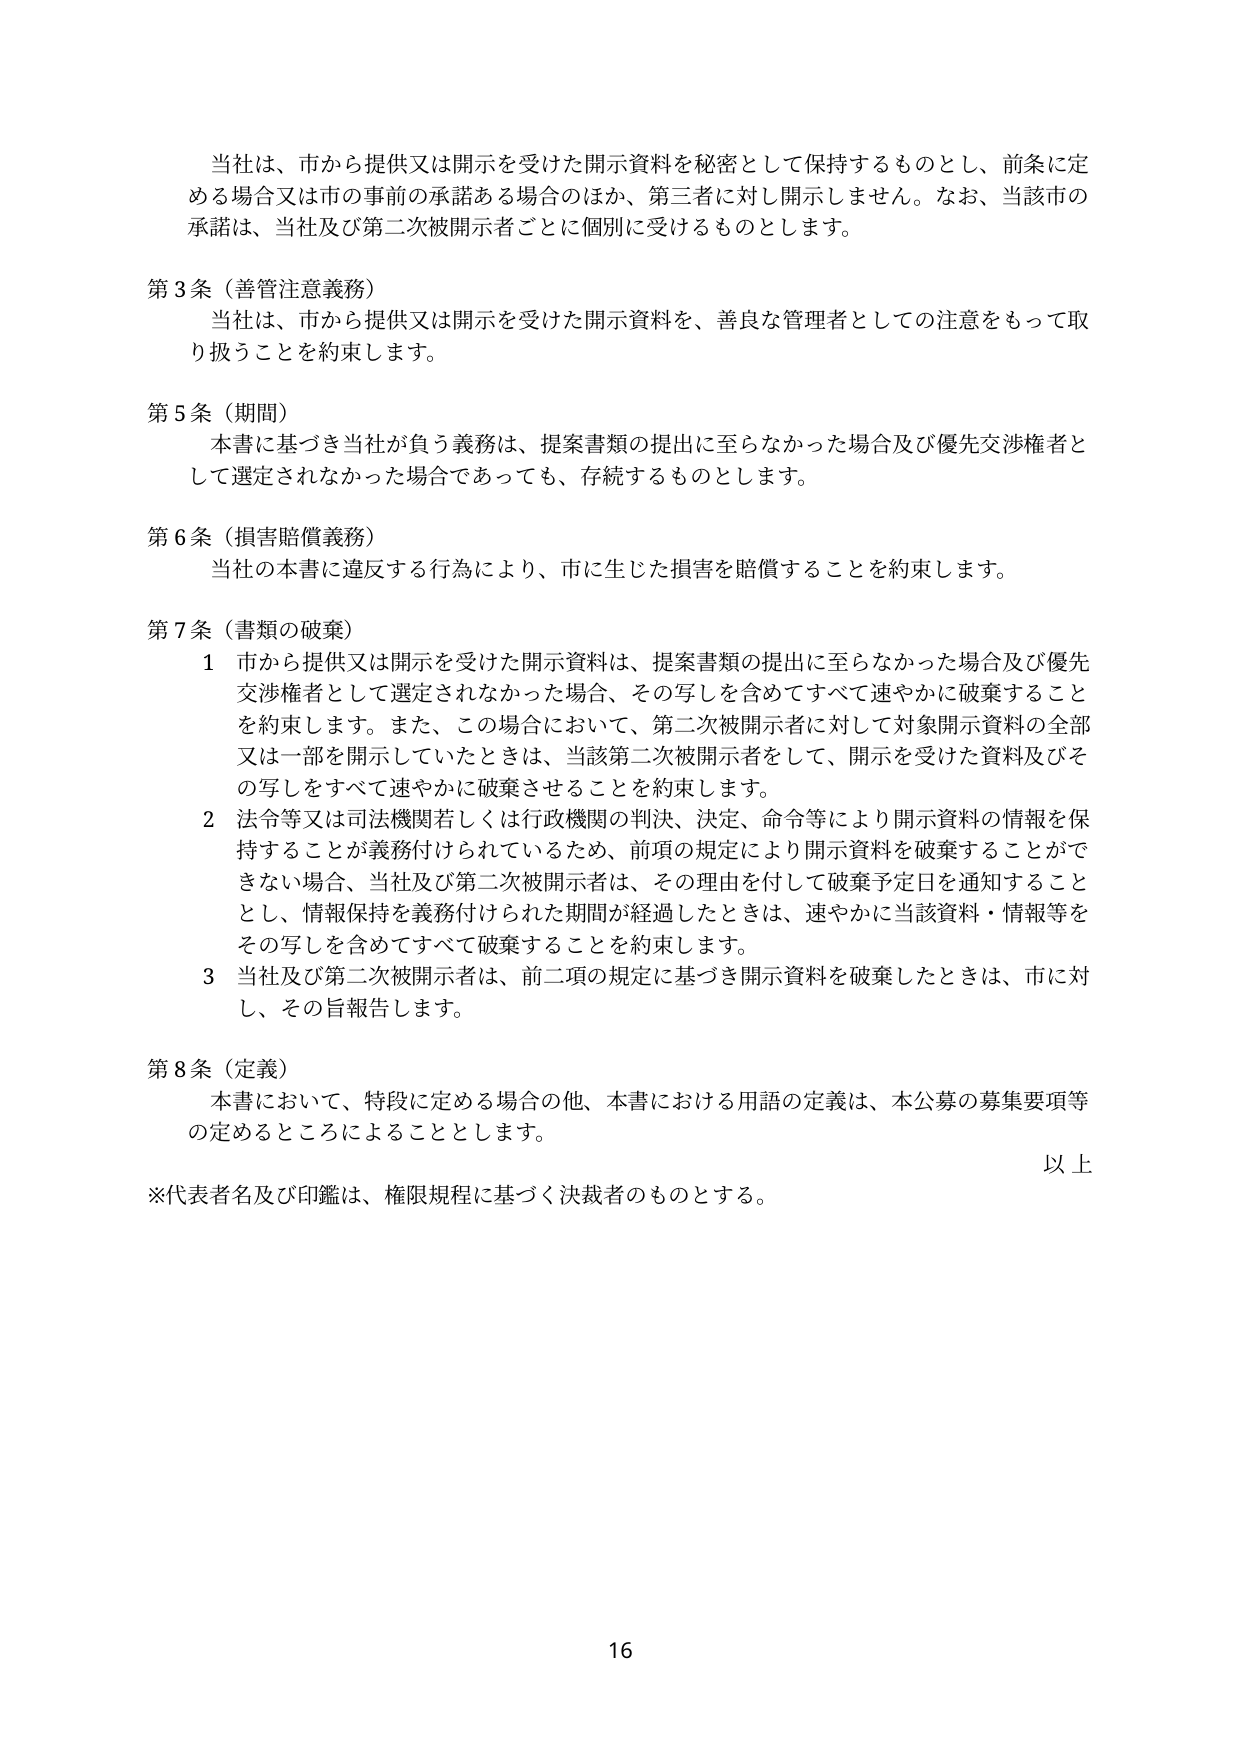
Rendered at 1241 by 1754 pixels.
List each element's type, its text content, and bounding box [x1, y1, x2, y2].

text 第8条（定義） [148, 1052, 1092, 1084]
text ※代表者名及び印鑑は、権限規程に基づく決裁者のものとする。 [148, 1178, 1092, 1210]
text 当社は、市から提供又は開示を受けた開示資料を秘密として保持するものとし、前条に定める場合又は市の事前の承諾ある場合のほか、第三者に対し開示しません。なお、当該市の承諾は、当社及び第二次被開示者ごとに個別に受けるものとします。 [187, 148, 1092, 242]
text 第3条（善管注意義務） [148, 272, 1092, 303]
text 1 市から提供又は開示を受けた開示資料は、提案書類の提出に至らなかった場合及び優先交渉権者として選定されなかった場合、その写しを含めてすべて速やかに破棄することを約束します。また、この場合において、第二次被開示者に対して対象開示資料の全部又は一部を開示していたときは、当該第二次被開示者をして、開示を受けた資料及びその写しをすべて速やかに破棄させることを約束します。 [202, 645, 1092, 802]
text 2 法令等又は司法機関若しくは行政機関の判決、決定、命令等により開示資料の情報を保持することが義務付けられているため、前項の規定により開示資料を破棄することができない場合、当社及び第二次被開示者は、その理由を付して破棄予定日を通知することとし、情報保持を義務付けられた期間が経過したときは、速やかに当該資料・情報等をその写しを含めてすべて破棄することを約束します。 [202, 802, 1092, 959]
text 本書において、特段に定める場合の他、本書における用語の定義は、本公募の募集要項等の定めるところによることとします。 [187, 1084, 1092, 1147]
text 3 当社及び第二次被開示者は、前二項の規定に基づき開示資料を破棄したときは、市に対し、その旨報告します。 [202, 959, 1092, 1023]
text 第6条（損害賠償義務） [148, 520, 1092, 552]
text 本書に基づき当社が負う義務は、提案書類の提出に至らなかった場合及び優先交渉権者として選定されなかった場合であっても、存続するものとします。 [187, 428, 1092, 491]
text 当社の本書に違反する行為により、市に生じた損害を賠償することを約束します。 [187, 552, 1092, 583]
text 以 上 [148, 1147, 1092, 1178]
text 第5条（期間） [148, 396, 1092, 428]
text 当社は、市から提供又は開示を受けた開示資料を、善良な管理者としての注意をもって取り扱うことを約束します。 [187, 303, 1092, 366]
text 第7条（書類の破棄） [148, 613, 1092, 645]
